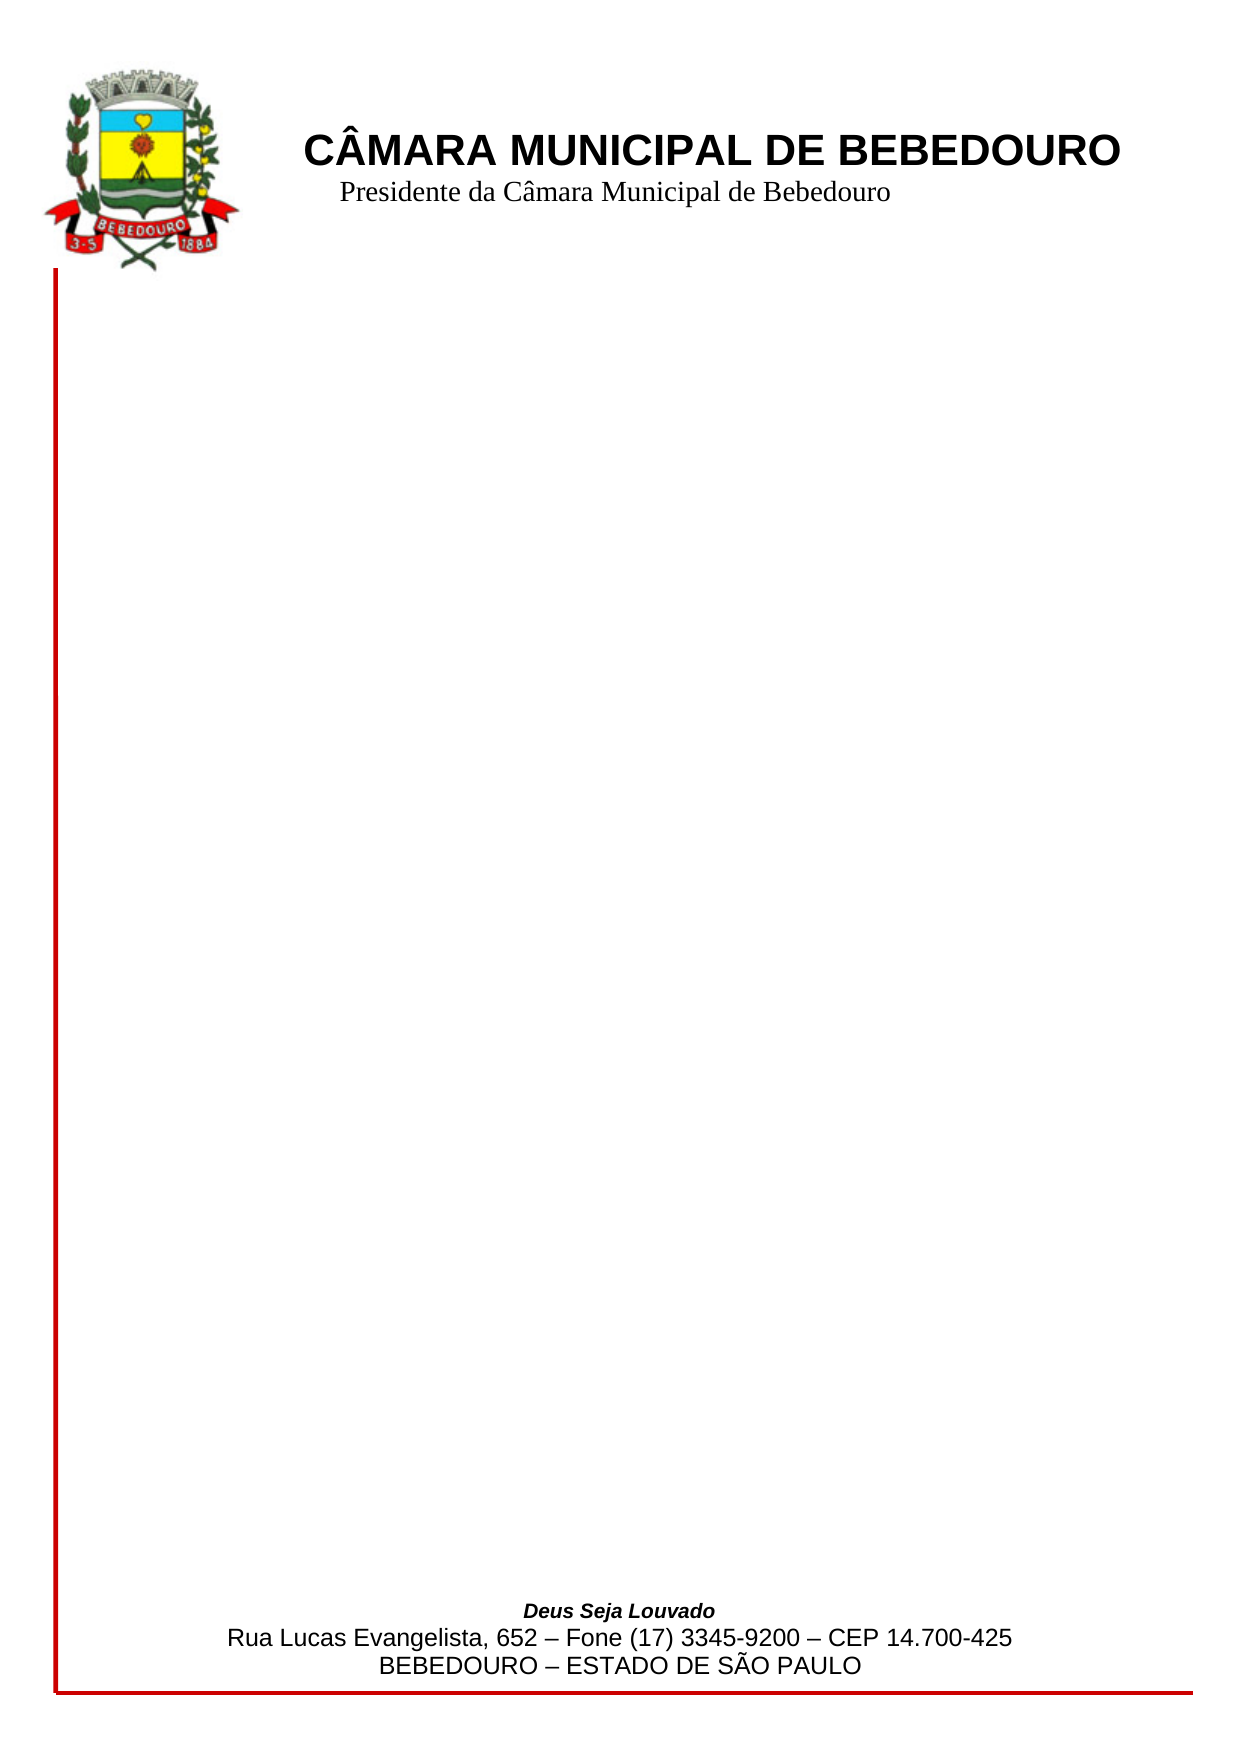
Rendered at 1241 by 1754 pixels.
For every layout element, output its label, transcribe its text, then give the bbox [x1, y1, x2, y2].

picture [30, 61, 244, 281]
text Presidente da Câmara Municipal de Bebedouro [266, 174, 1122, 208]
